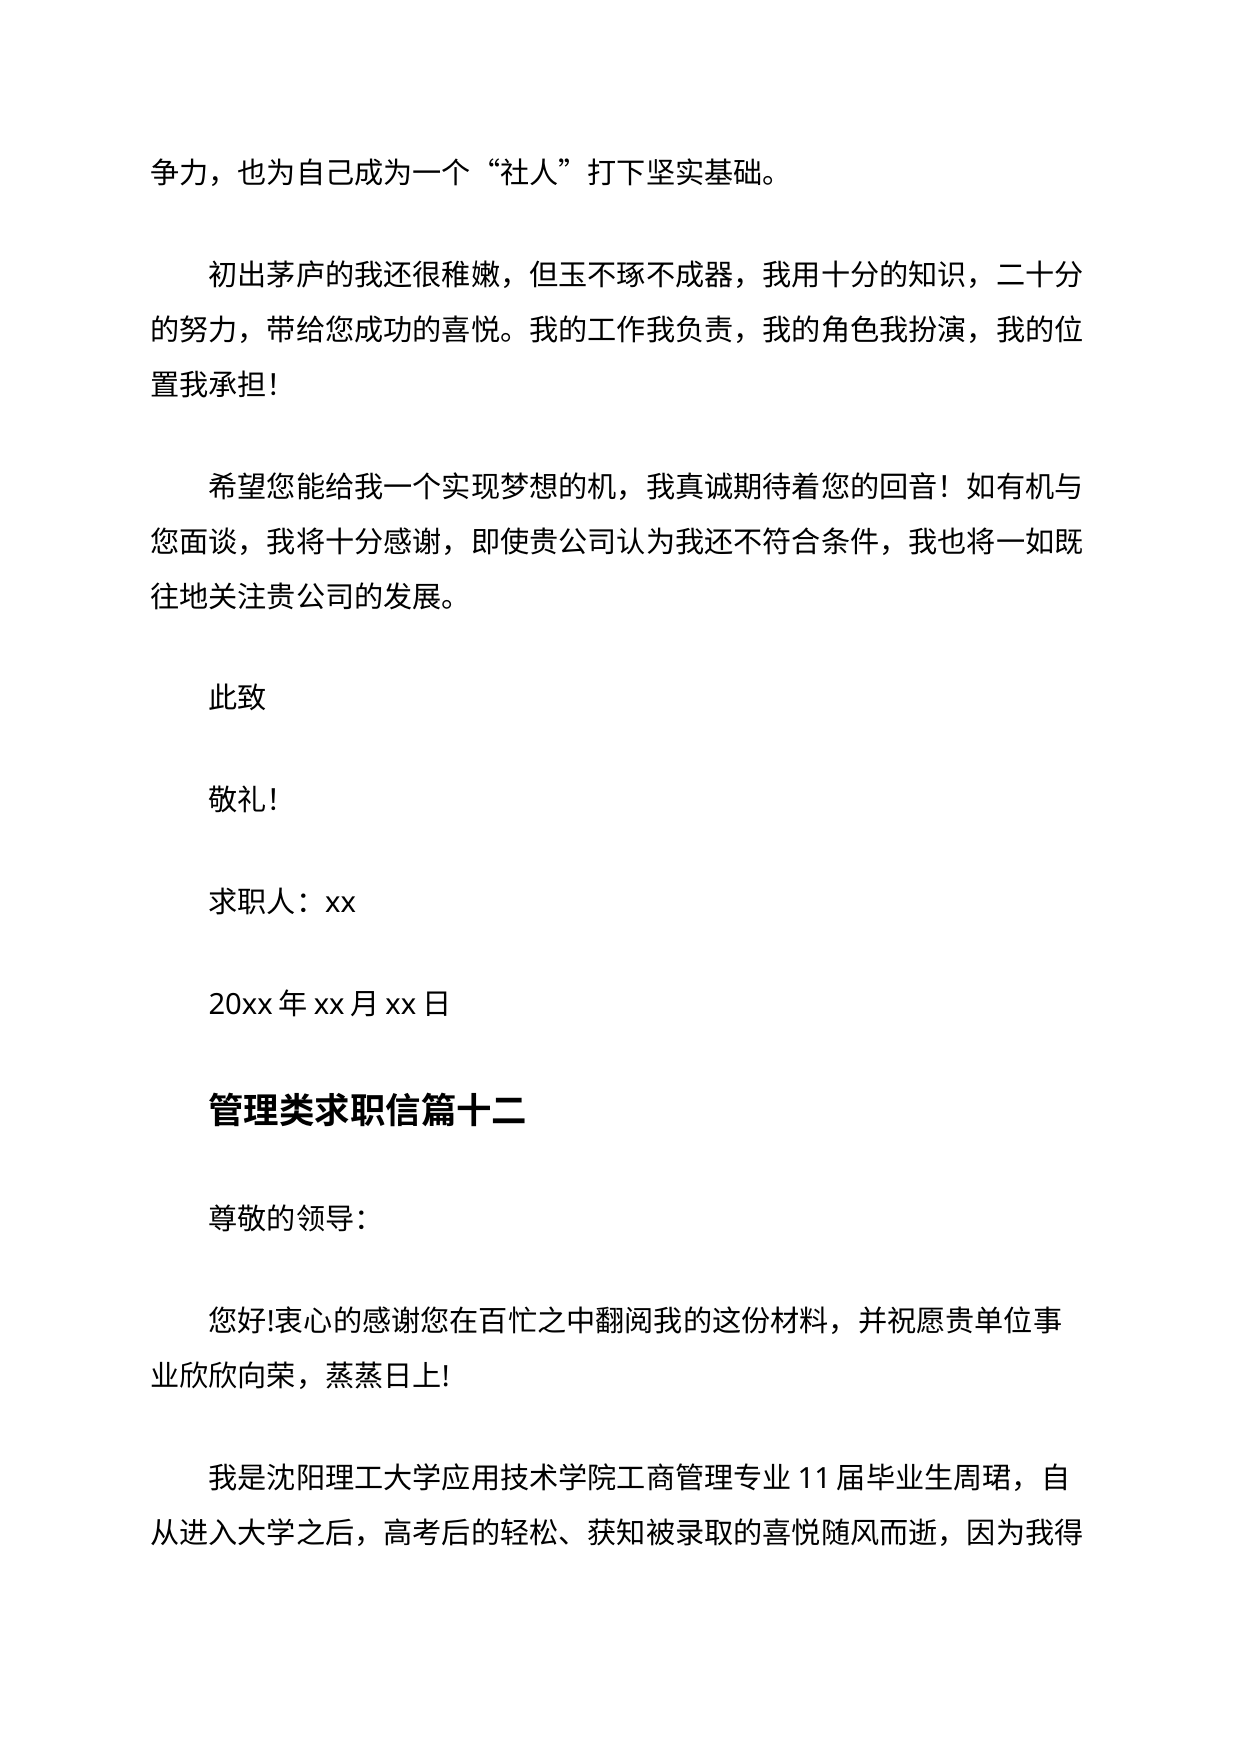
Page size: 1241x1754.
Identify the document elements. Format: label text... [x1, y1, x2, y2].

text 管理类求职信篇十二 [150, 1082, 1090, 1134]
text 尊敬的领导： [150, 1196, 1090, 1238]
text 希望您能给我一个实现梦想的机，我真诚期待着您的回音！如有机与您面谈，我将十分感谢，即使贵公司认为我还不符合条件，我也将一如既往地关注贵公司的发展。 [150, 463, 1090, 615]
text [150, 150, 1090, 192]
text 求职人：xx [150, 878, 1090, 921]
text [150, 1454, 1090, 1552]
text 您好!衷心的感谢您在百忙之中翻阅我的这份材料，并祝愿贵单位事业欣欣向荣，蒸蒸日上! [150, 1298, 1090, 1395]
text 此致 [150, 675, 1090, 717]
text 20xx年xx月xx日 [150, 980, 1090, 1023]
text 敬礼！ [150, 777, 1090, 819]
text 初出茅庐的我还很稚嫩，但玉不琢不成器，我用十分的知识，二十分的努力，带给您成功的喜悦。我的工作我负责，我的角色我扮演，我的位置我承担！ [150, 252, 1090, 404]
